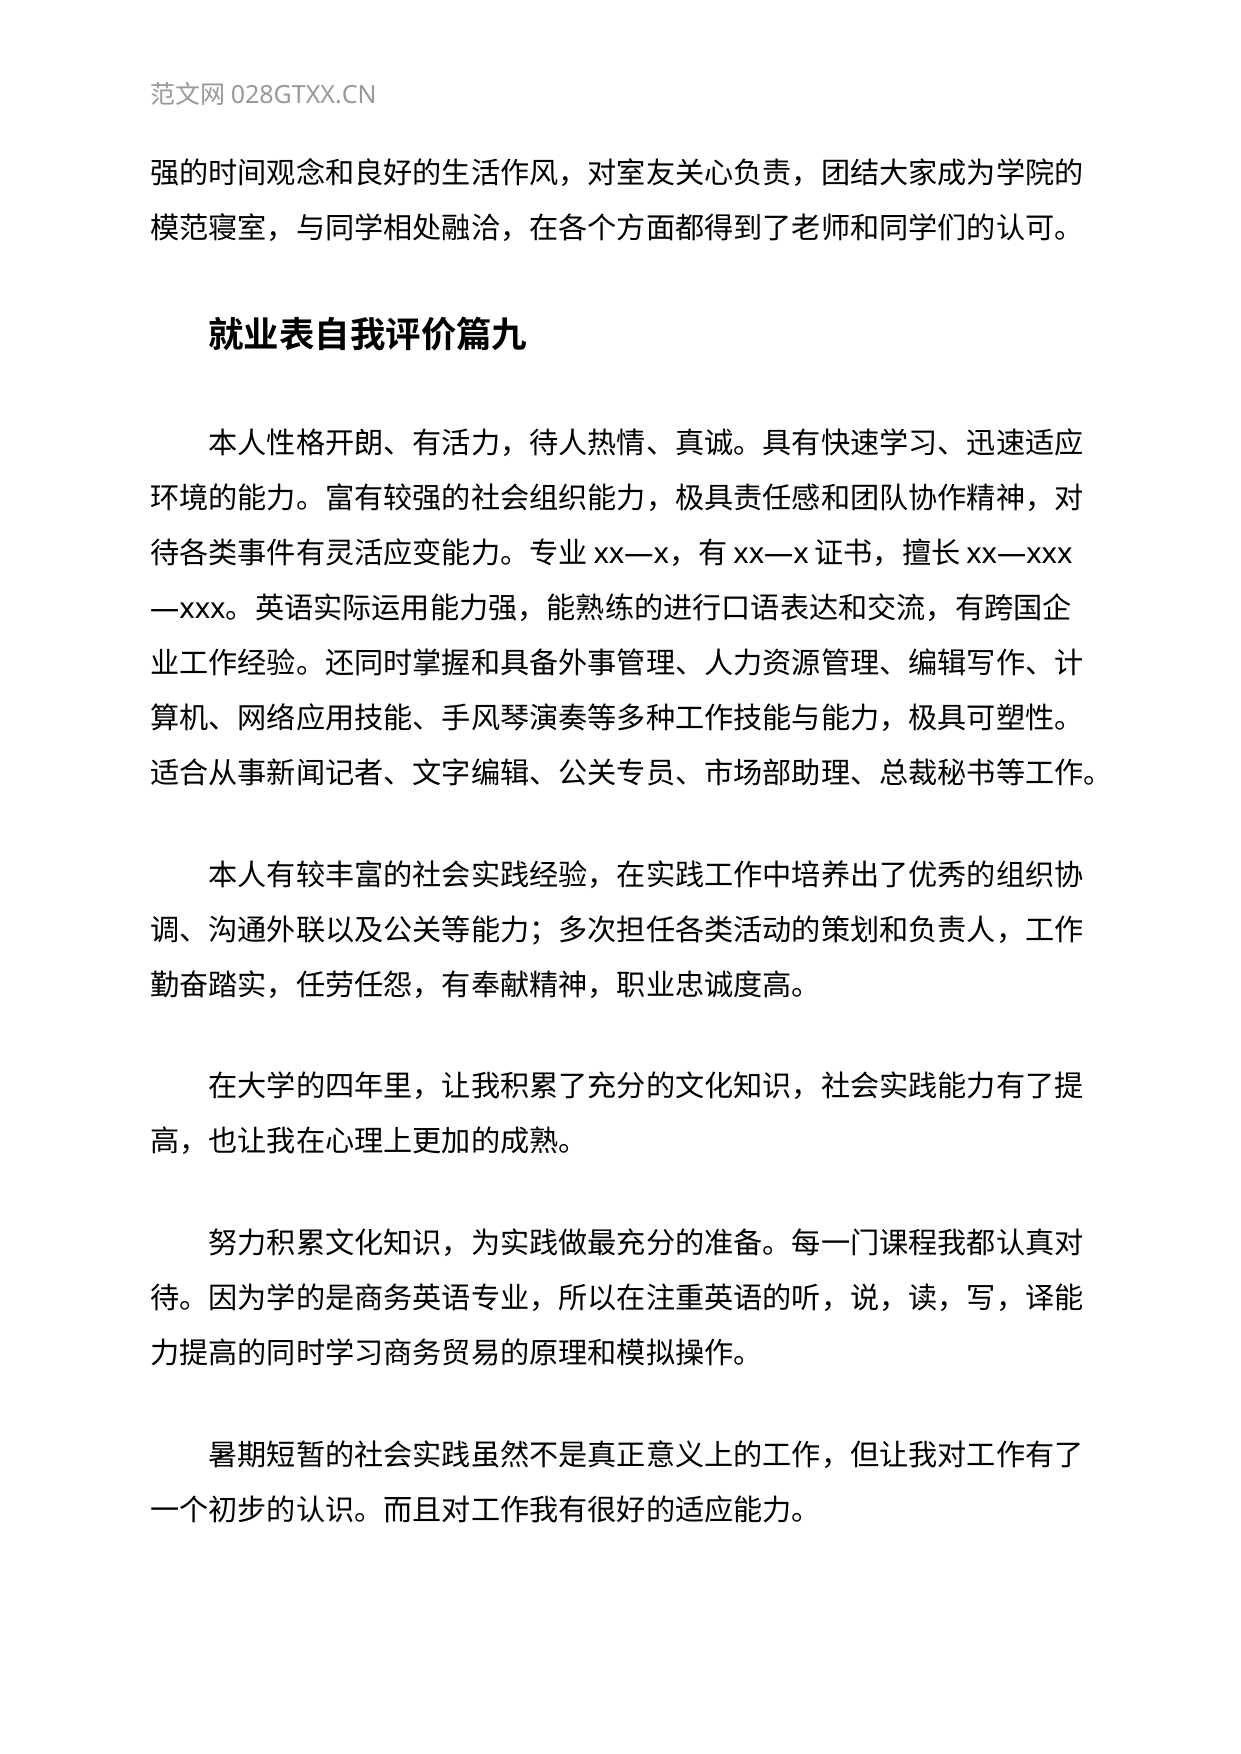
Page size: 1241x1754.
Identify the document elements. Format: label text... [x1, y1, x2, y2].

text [150, 150, 1090, 247]
text 努力积累文化知识，为实践做最充分的准备。每一门课程我都认真对待。因为学的是商务英语专业，所以在注重英语的听，说，读，写，译能力提高的同时学习商务贸易的原理和模拟操作。 [150, 1220, 1090, 1372]
text 就业表自我评价篇九 [150, 307, 1090, 358]
text 在大学的四年里，让我积累了充分的文化知识，社会实践能力有了提高，也让我在心理上更加的成熟。 [150, 1063, 1090, 1160]
text 本人性格开朗、有活力，待人热情、真诚。具有快速学习、迅速适应环境的能力。富有较强的社会组织能力，极具责任感和团队协作精神，对待各类事件有灵活应变能力。专业xx—x，有xx—x证书，擅长xx—xxx—xxx。英语实际运用能力强，能熟练的进行口语表达和交流，有跨国企业工作经验。还同时掌握和具备外事管理、人力资源管理、编辑写作、计算机、网络应用技能、手风琴演奏等多种工作技能与能力，极具可塑性。适合从事新闻记者、文字编辑、公关专员、市场部助理、总裁秘书等工作。 [150, 420, 1090, 792]
text 暑期短暂的社会实践虽然不是真正意义上的工作，但让我对工作有了一个初步的认识。而且对工作我有很好的适应能力。 [150, 1431, 1090, 1528]
text 本人有较丰富的社会实践经验，在实践工作中培养出了优秀的组织协调、沟通外联以及公关等能力；多次担任各类活动的策划和负责人，工作勤奋踏实，任劳任怨，有奉献精神，职业忠诚度高。 [150, 851, 1090, 1003]
